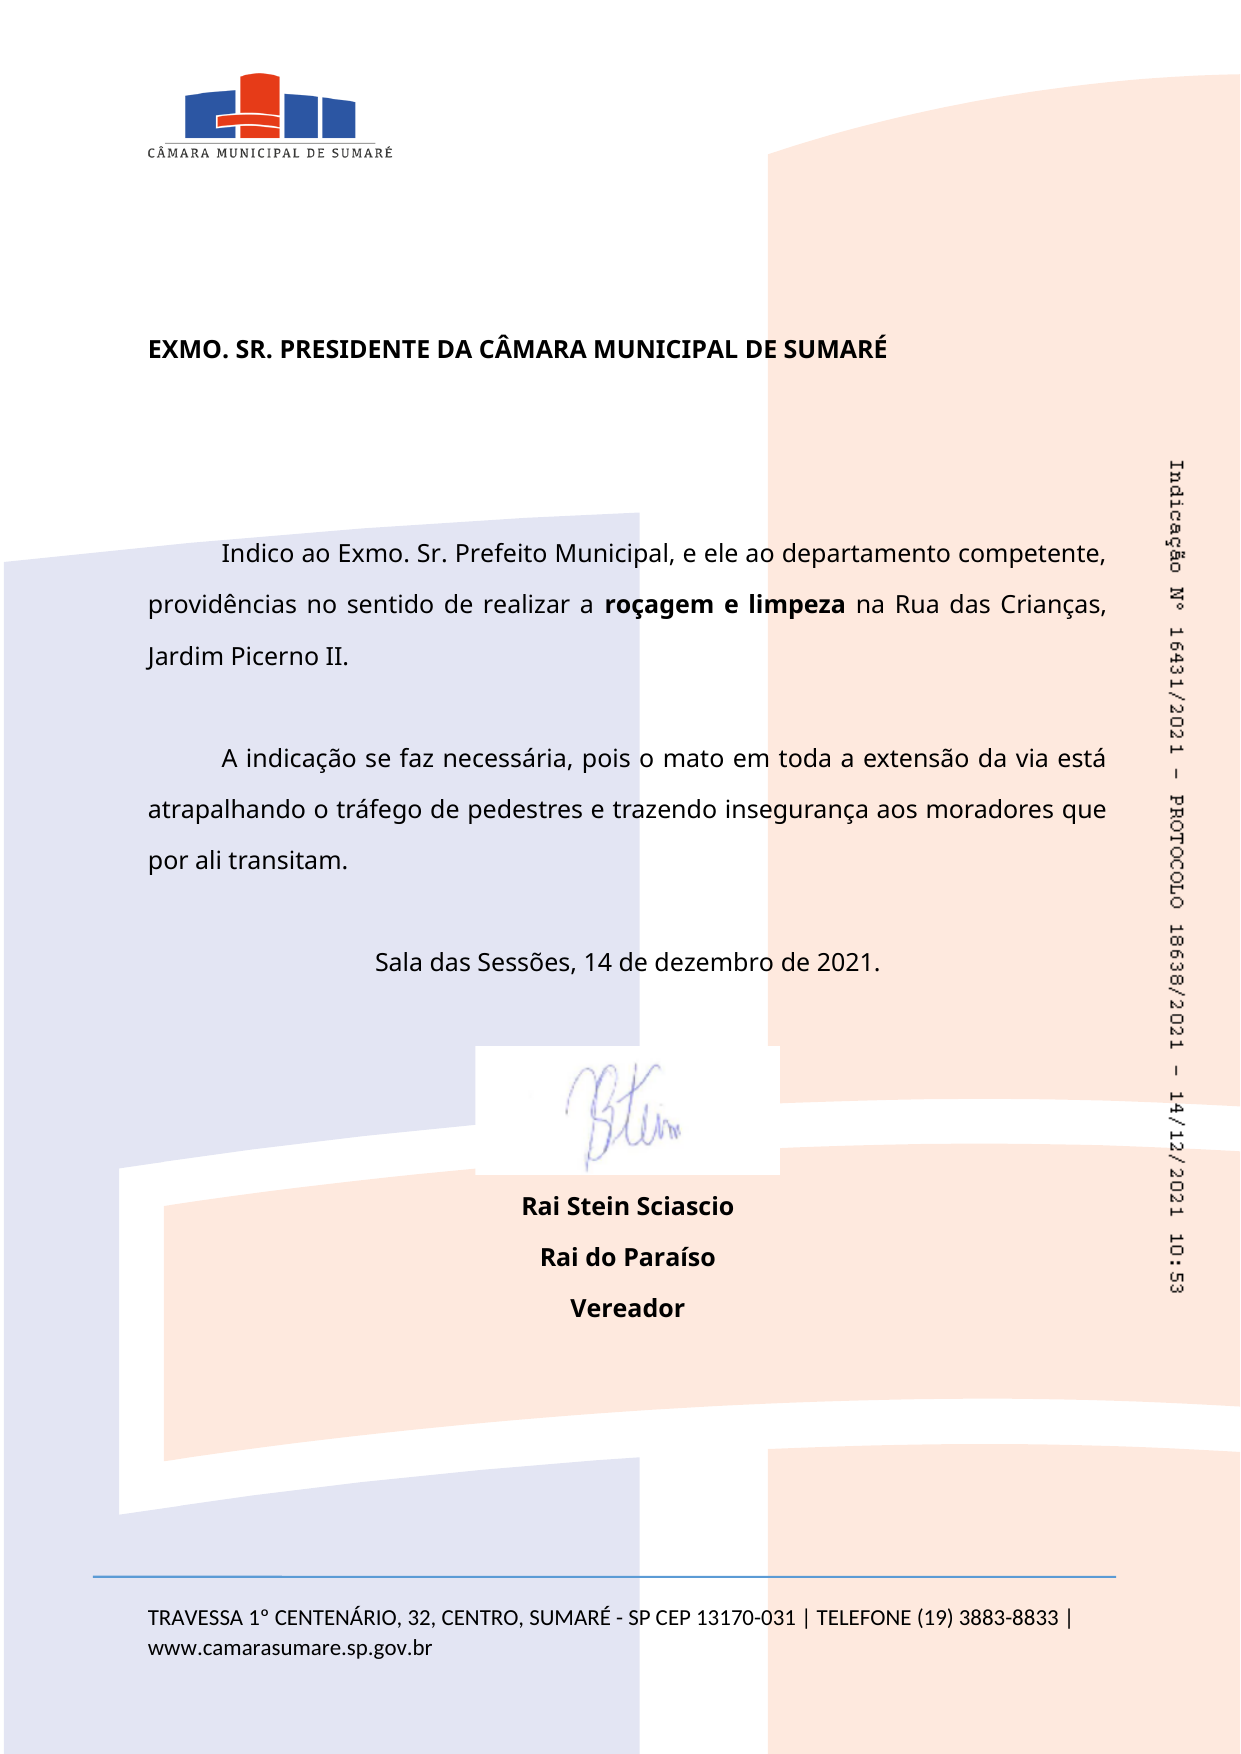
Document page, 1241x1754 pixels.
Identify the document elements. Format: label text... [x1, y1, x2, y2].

picture [1142, 455, 1205, 1299]
text EXMO. SR. PRESIDENTE DA CÂMARA MUNICIPAL DE SUMARÉ [148, 332, 1107, 366]
text Vereador [148, 1291, 1107, 1325]
text Rai do Paraíso [148, 1239, 1107, 1274]
text Rai Stein Sciascio [148, 1188, 1107, 1223]
picture [147, 73, 394, 160]
text A indicação se faz necessária, pois o mato em toda a extensão da via está atrapalhando o tráfego de pedestres e trazendo insegurança aos moradores que por ali transitam. [148, 740, 1107, 876]
text Indico ao Exmo. Sr. Prefeito Municipal, e ele ao departamento competente, providências no sentido de realizar a roçagem e limpeza na Rua das Crianças, Jardim Picerno II. [148, 536, 1107, 672]
text Sala das Sessões, 14 de dezembro de 2021. [148, 944, 1107, 978]
